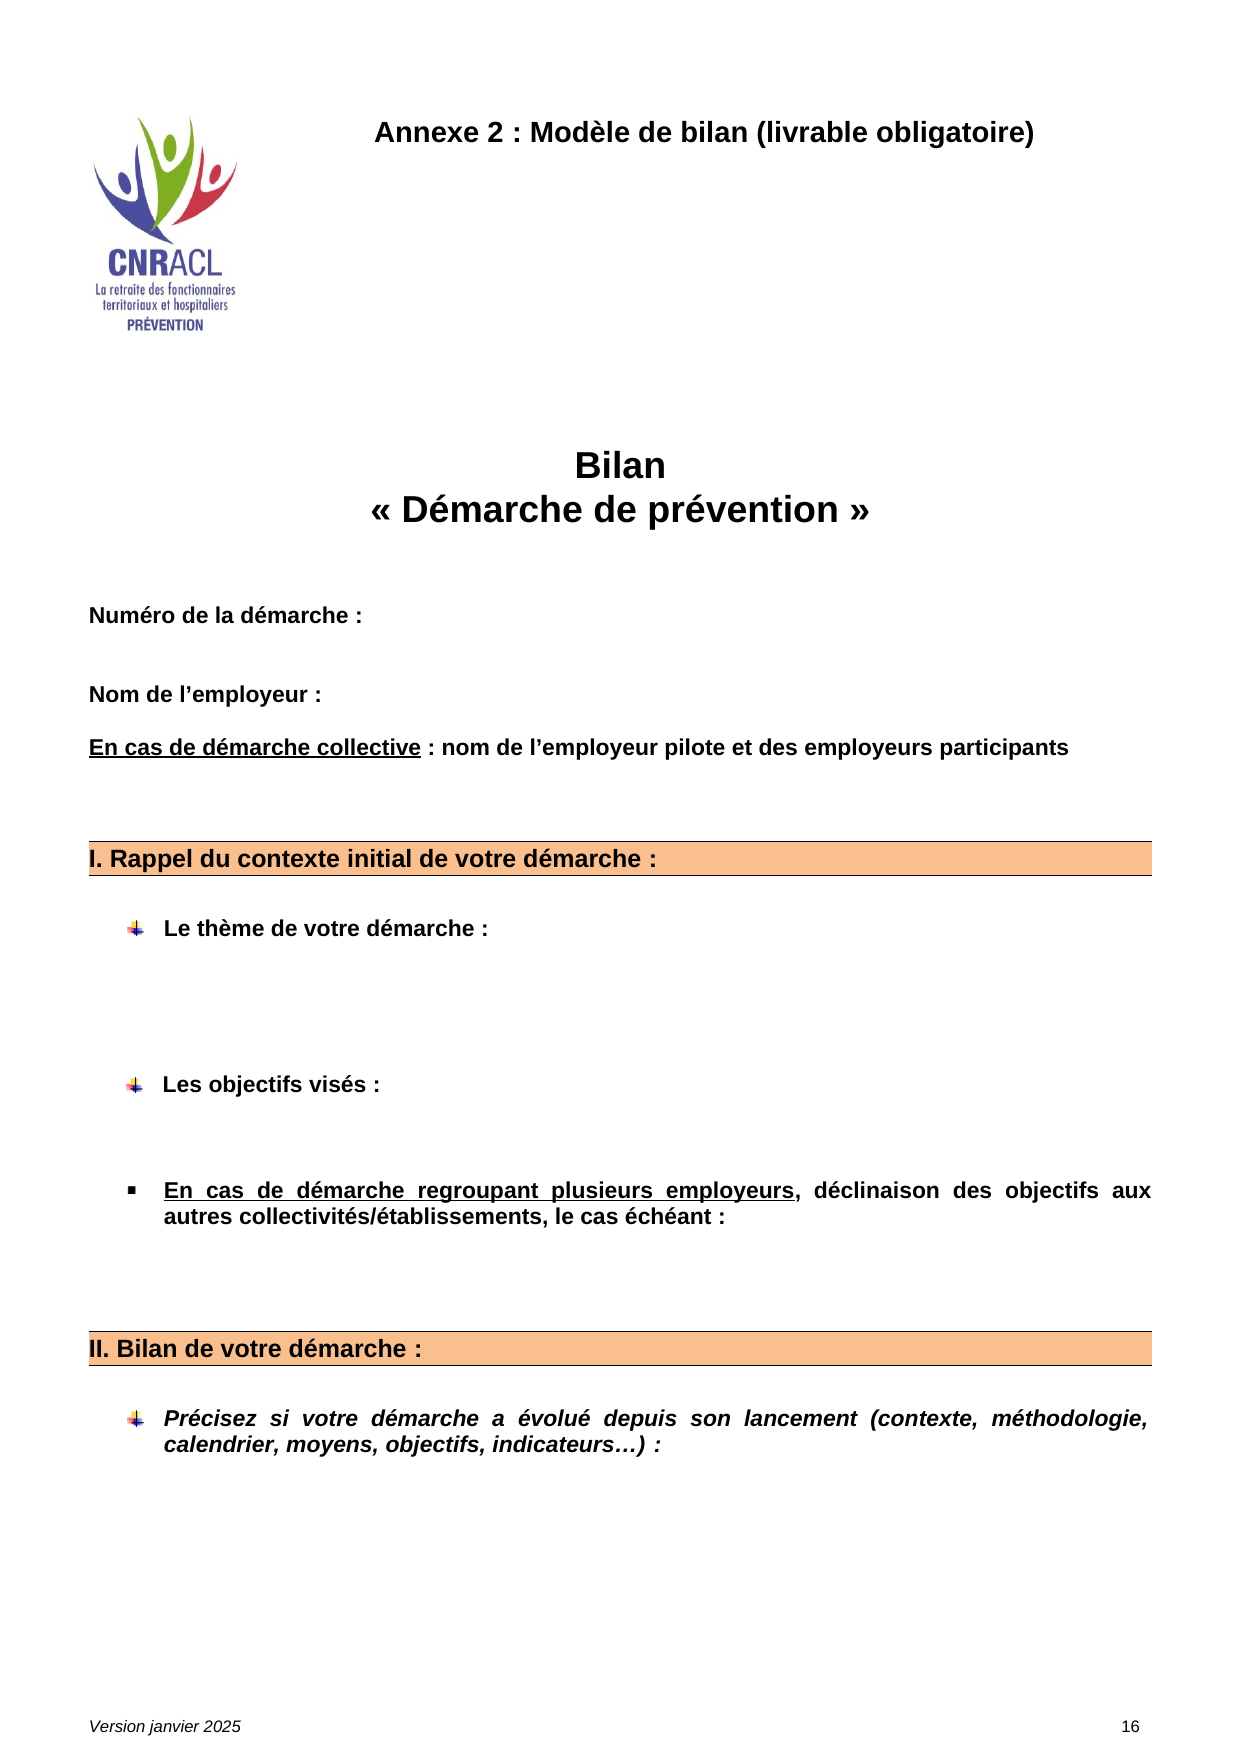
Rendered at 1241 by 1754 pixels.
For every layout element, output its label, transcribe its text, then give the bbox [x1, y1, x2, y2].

text Numéro de la démarche : [89, 602, 1152, 628]
list En cas de démarche regroupant plusieurs employeurs, déclinaison des objectifs aux autres collectivités/établissements, le cas échéant : [126, 1177, 1152, 1229]
list Précisez si votre démarche a évolué depuis son lancement (contexte, méthodologie, calendrier, moyens, objectifs, indicateurs…) : [126, 1405, 1152, 1458]
text Annexe 2 : Modèle de bilan (livrable obligatoire) [239, 115, 1152, 148]
list Les objectifs visés : [125, 1071, 1152, 1098]
picture [88, 102, 239, 331]
picture [126, 1076, 143, 1093]
text En cas de démarche collective : nom de l’employeur pilote et des employeurs participants [89, 734, 1152, 760]
text « Démarche de prévention » [89, 487, 1152, 530]
subtitle II. Bilan de votre démarche : [89, 1332, 1152, 1365]
picture [127, 919, 144, 936]
subtitle I. Rappel du contexte initial de votre démarche : [89, 842, 1152, 875]
picture [127, 1409, 144, 1427]
title Bilan [89, 444, 1152, 487]
text Nom de l’employeur : [89, 681, 1152, 707]
list Le thème de votre démarche : [126, 914, 1152, 941]
